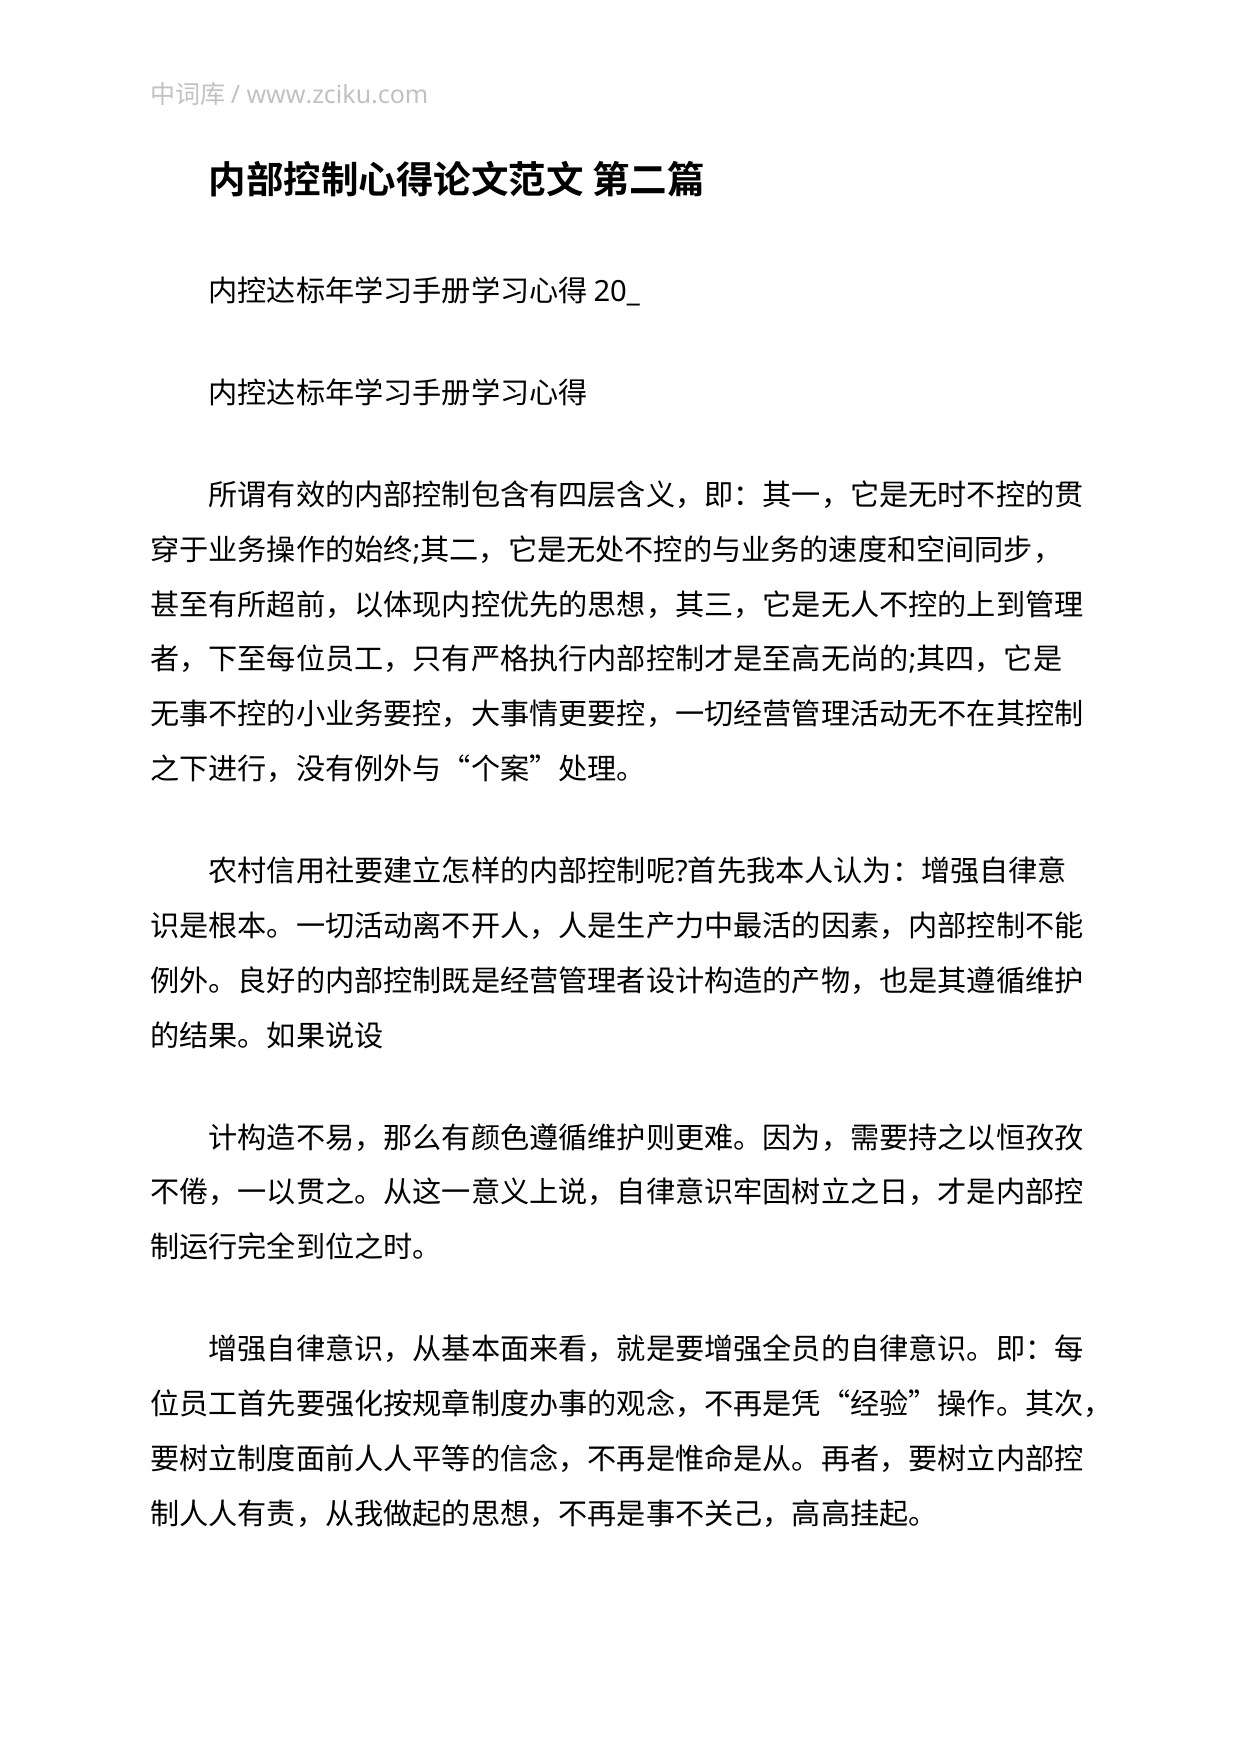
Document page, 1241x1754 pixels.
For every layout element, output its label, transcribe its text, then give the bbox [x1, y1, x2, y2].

text 内控达标年学习手册学习心得20_ [150, 267, 1090, 310]
text 所谓有效的内部控制包含有四层含义，即：其一，它是无时不控的贯穿于业务操作的始终;其二，它是无处不控的与业务的速度和空间同步，甚至有所超前，以体现内控优先的思想，其三，它是无人不控的上到管理者，下至每位员工，只有严格执行内部控制才是至高无尚的;其四，它是无事不控的小业务要控，大事情更要控，一切经营管理活动无不在其控制之下进行，没有例外与“个案”处理。 [150, 471, 1090, 788]
text 内控达标年学习手册学习心得 [150, 369, 1090, 412]
text 计构造不易，那么有颜色遵循维护则更难。因为，需要持之以恒孜孜不倦，一以贯之。从这一意义上说，自律意识牢固树立之日，才是内部控制运行完全到位之时。 [150, 1114, 1090, 1266]
text 内部控制心得论文范文 第二篇 [150, 150, 1090, 204]
text 农村信用社要建立怎样的内部控制呢?首先我本人认为：增强自律意识是根本。一切活动离不开人，人是生产力中最活的因素，内部控制不能例外。良好的内部控制既是经营管理者设计构造的产物，也是其遵循维护的结果。如果说设 [150, 848, 1090, 1055]
text 增强自律意识，从基本面来看，就是要增强全员的自律意识。即：每位员工首先要强化按规章制度办事的观念，不再是凭“经验”操作。其次，要树立制度面前人人平等的信念，不再是惟命是从。再者，要树立内部控制人人有责，从我做起的思想，不再是事不关己，高高挂起。 [150, 1326, 1090, 1533]
